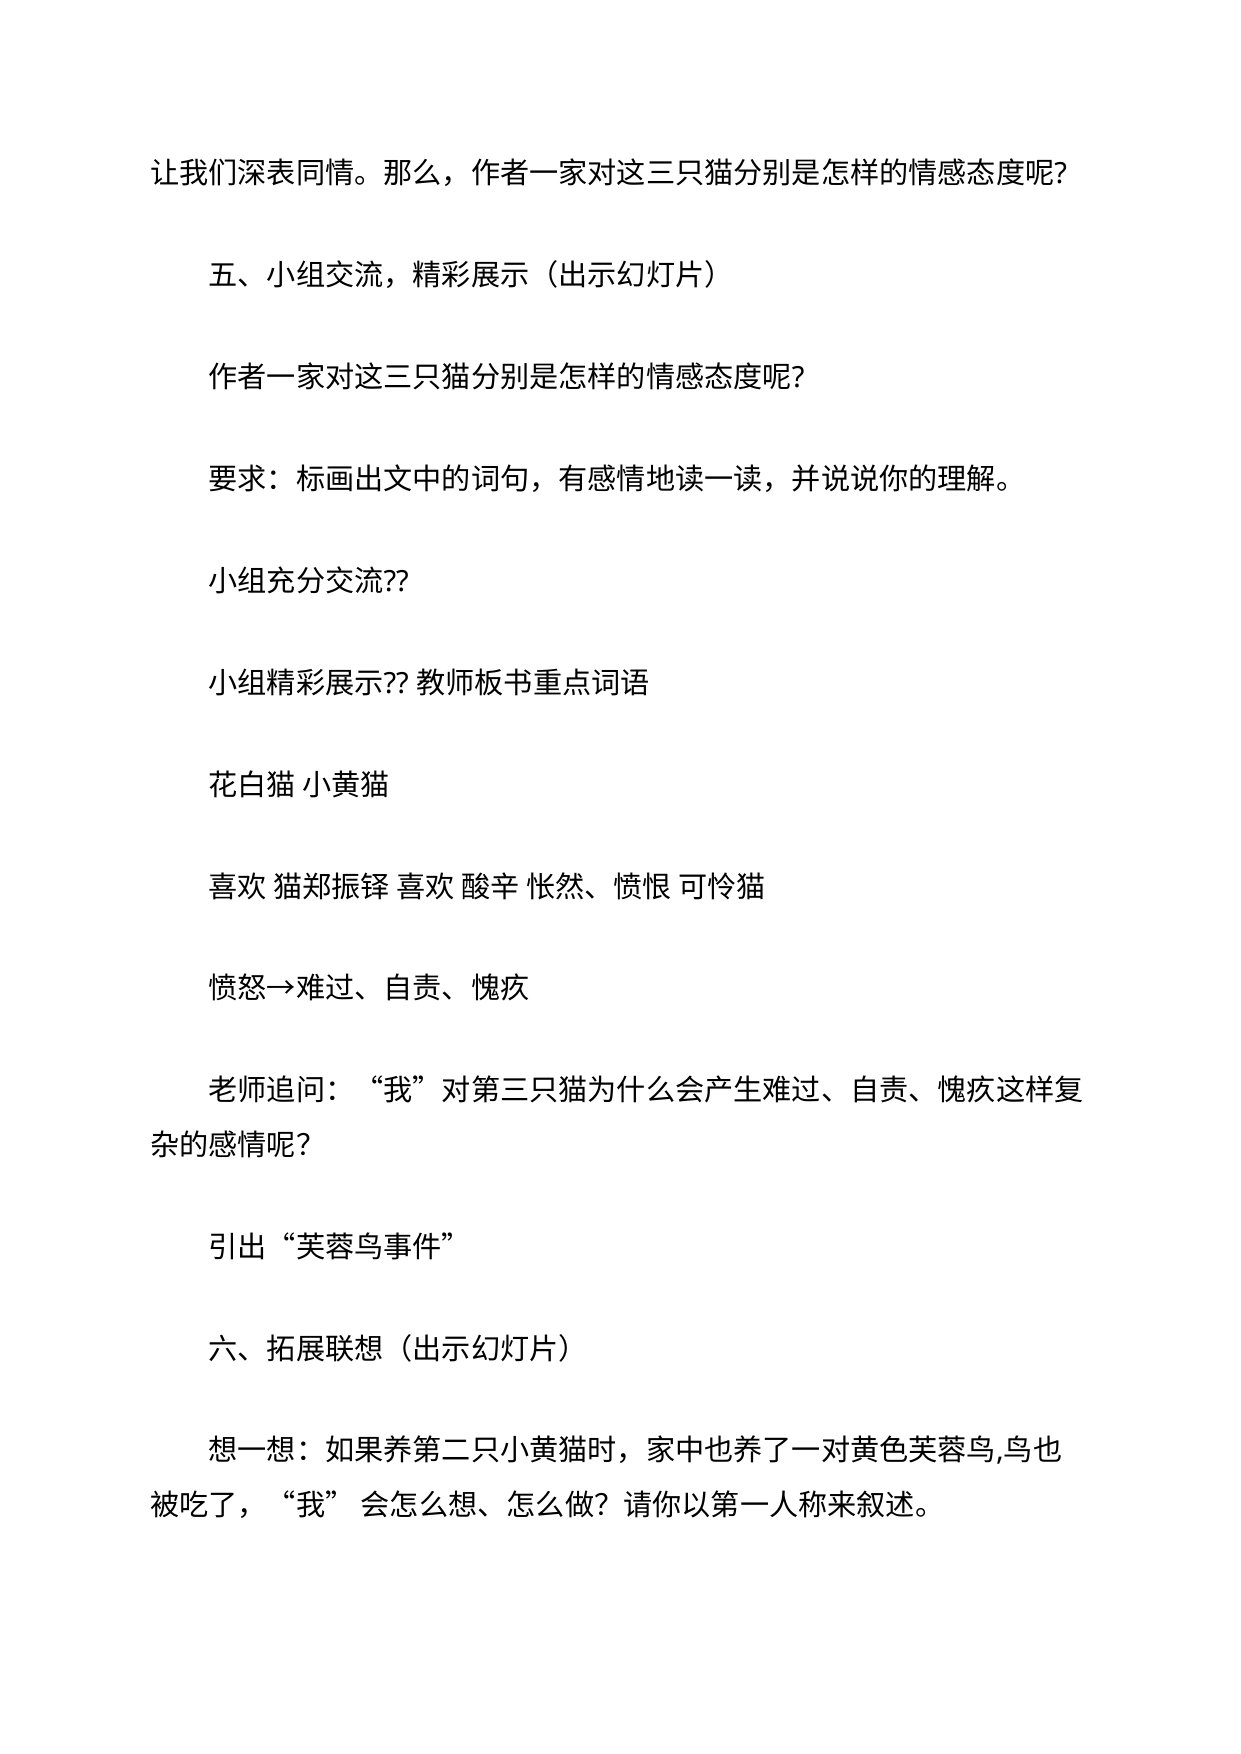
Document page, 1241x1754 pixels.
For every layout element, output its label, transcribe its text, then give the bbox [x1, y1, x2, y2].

text 喜欢 猫郑振铎 喜欢 酸辛 怅然、愤恨 可怜猫 [150, 863, 1090, 906]
text 愤怒→难过、自责、愧疚 [150, 965, 1090, 1007]
text 老师追问：“我”对第三只猫为什么会产生难过、自责、愧疚这样复杂的感情呢？ [150, 1067, 1090, 1164]
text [150, 150, 1090, 192]
text 小组充分交流?? [150, 557, 1090, 600]
text 花白猫 小黄猫 [150, 761, 1090, 804]
text 五、小组交流，精彩展示（出示幻灯片） [150, 252, 1090, 294]
text 六、拓展联想（出示幻灯片） [150, 1325, 1090, 1367]
text 小组精彩展示?? 教师板书重点词语 [150, 659, 1090, 702]
text 作者一家对这三只猫分别是怎样的情感态度呢? [150, 354, 1090, 396]
text 要求：标画出文中的词句，有感情地读一读，并说说你的理解。 [150, 456, 1090, 498]
text 想一想：如果养第二只小黄猫时，家中也养了一对黄色芙蓉鸟,鸟也被吃了，“我” 会怎么想、怎么做？请你以第一人称来叙述。 [150, 1427, 1090, 1524]
text 引出“芙蓉鸟事件” [150, 1223, 1090, 1266]
